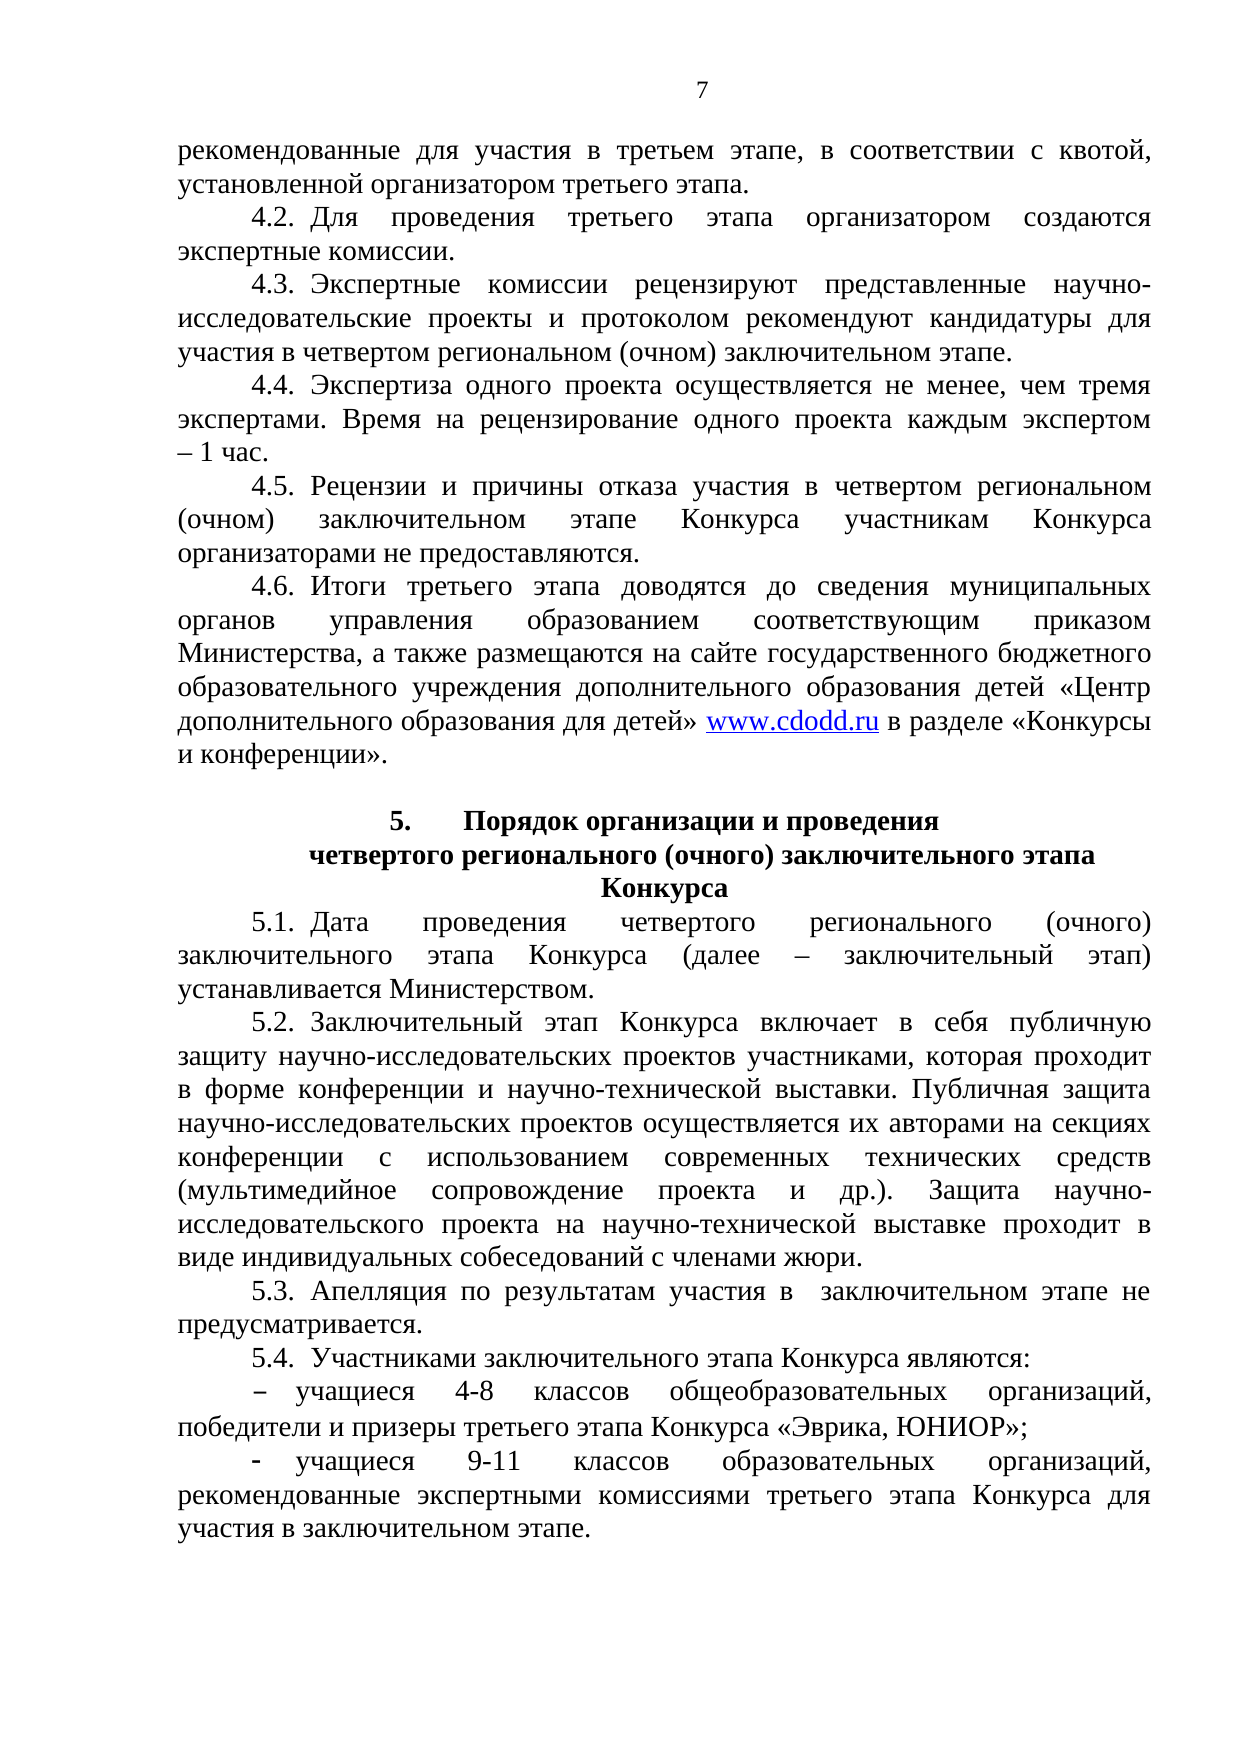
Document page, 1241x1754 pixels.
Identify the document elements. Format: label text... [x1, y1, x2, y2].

list Рецензии и причины отказа участия в четвертом региональном (очном) заключительном этапе Конкурса участникам Конкурса организаторами не предоставляются. [177, 468, 1152, 568]
list Итоги третьего этапа доводятся до сведения муниципальных органов управления образованием соответствующим приказом Министерства, а также размещаются на сайте государственного бюджетного образовательного учреждения дополнительного образования детей «Центр дополнительного образования для детей» www.cdodd.ru в разделе «Конкурсы и конференции». [177, 568, 1152, 770]
list Экспертиза одного проекта осуществляется не менее, чем тремя экспертами. Время на рецензирование одного проекта каждым экспертом – 1 час. [177, 367, 1152, 468]
list Для проведения третьего этапа организатором создаются экспертные комиссии. [177, 199, 1152, 267]
list учащиеся 4-8 классов общеобразовательных организаций, победители и призеры третьего этапа Конкурса «Эврика, ЮНИОР»; [177, 1373, 1152, 1443]
list Заключительный этап Конкурса включает в себя публичную защиту научно-исследовательских проектов участниками, которая проходит в форме конференции и научно-технической выставки. Публичная защита научно-исследовательских проектов осуществляется их авторами на секциях конференции с использованием современных технических средств (мультимедийное сопровождение проекта и др.). Защита научно-исследовательского проекта на научно-технической выставке проходит в виде индивидуальных собеседований с членами жюри. [177, 1004, 1152, 1273]
text четвертого регионального (очного) заключительного этапа Конкурса [177, 837, 1152, 904]
list Апелляция по результатам участия в заключительном этапе не предусматривается. [177, 1273, 1152, 1340]
list Участниками заключительного этапа Конкурса являются: [177, 1340, 1152, 1373]
list Экспертные комиссии рецензируют представленные научно-исследовательские проекты и протоколом рекомендуют кандидатуры для участия в четвертом региональном (очном) заключительном этапе. [177, 267, 1152, 367]
list Порядок организации и проведения [177, 803, 1152, 837]
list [177, 132, 1152, 199]
list учащиеся 9-11 классов образовательных организаций, рекомендованные экспертными комиссиями третьего этапа Конкурса для участия в заключительном этапе. [177, 1443, 1152, 1544]
list Дата проведения четвертого регионального (очного) заключительного этапа Конкурса (далее – заключительный этап) устанавливается Министерством. [177, 904, 1152, 1004]
